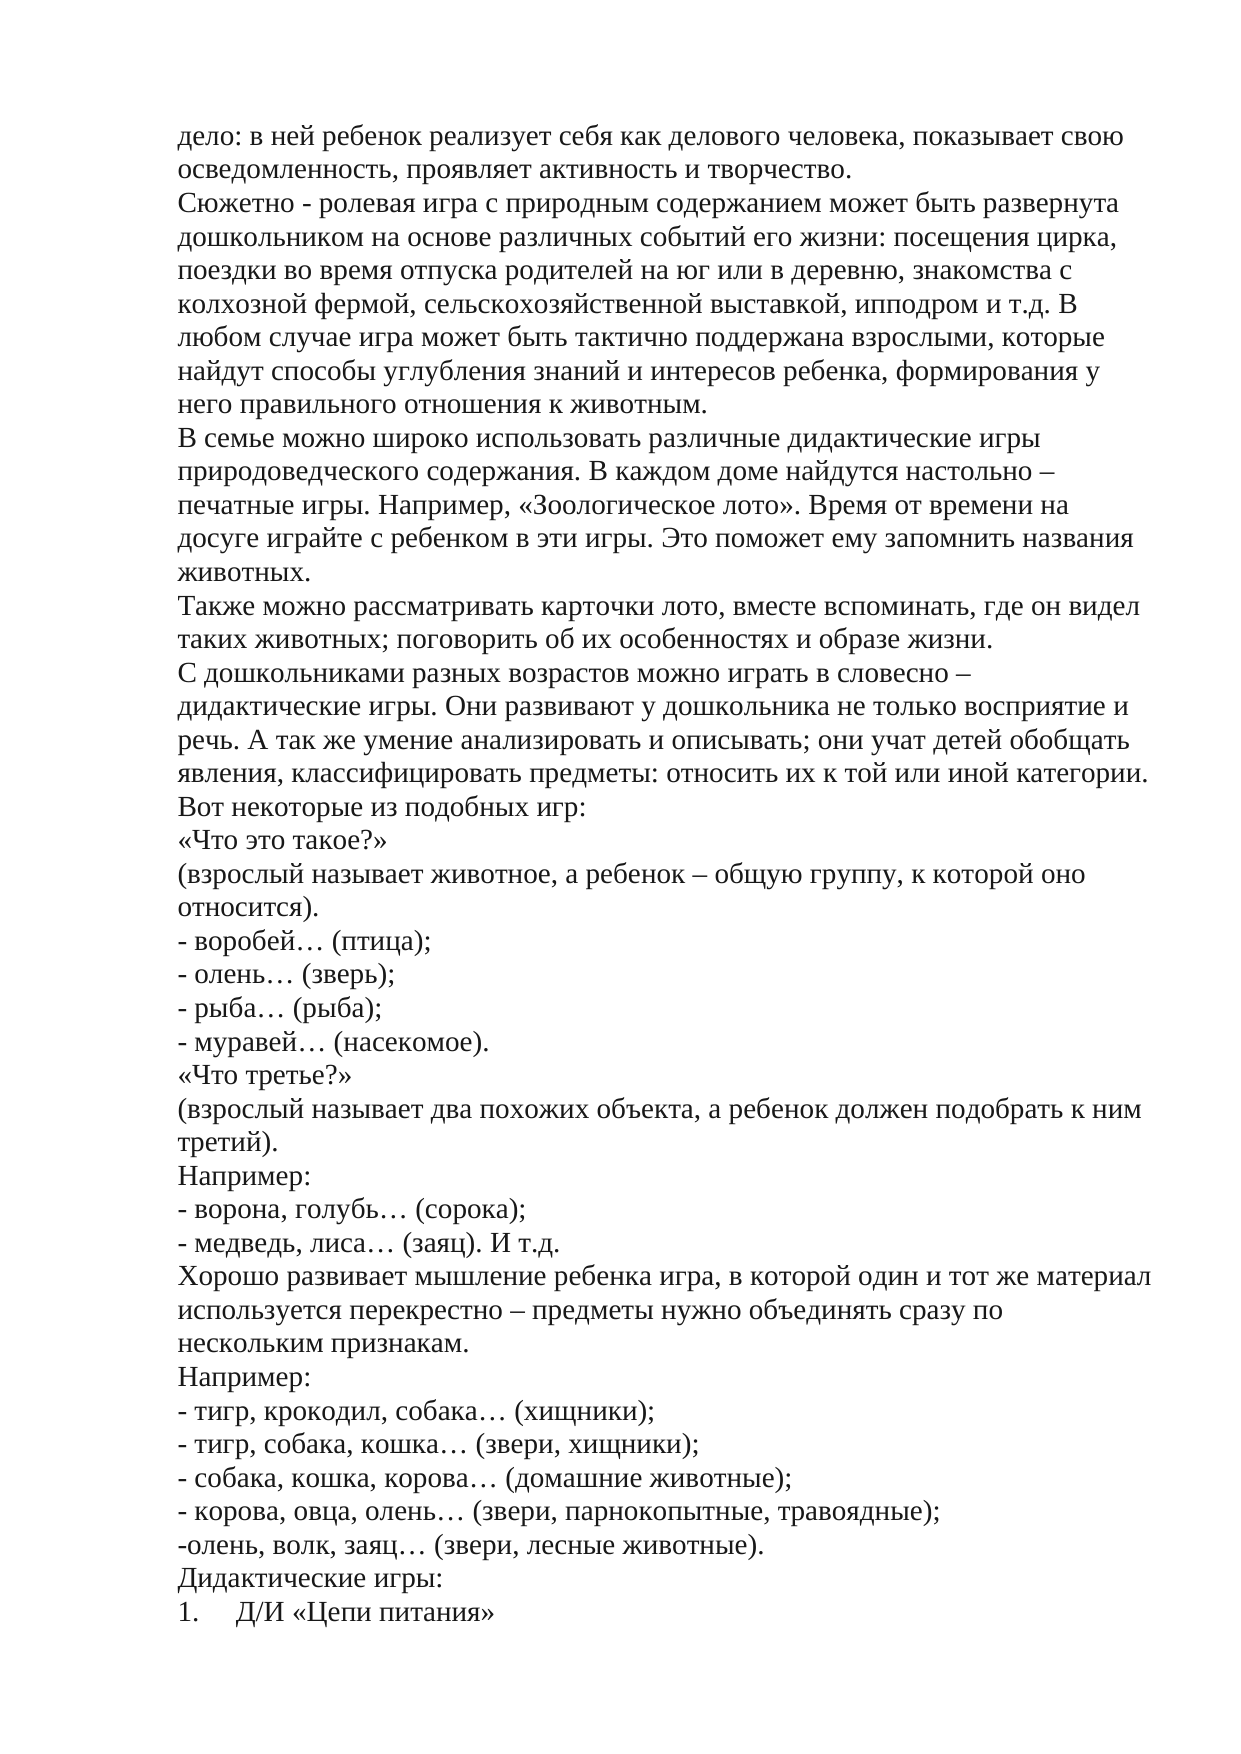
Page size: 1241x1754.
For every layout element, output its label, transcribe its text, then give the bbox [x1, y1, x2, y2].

text «Что третье?» [177, 1057, 1152, 1091]
text Хорошо развивает мышление ребенка игра, в которой один и тот же материал используется перекрестно – предметы нужно объединять сразу по нескольким признакам. [177, 1258, 1152, 1359]
text 1. Д/И «Цепи питания» [177, 1594, 1152, 1627]
text - рыба… (рыба); [177, 990, 1152, 1024]
text (взрослый называет животное, а ребенок – общую группу, к которой оно относится). [177, 856, 1152, 923]
text - олень… (зверь); [177, 957, 1152, 990]
text - собака, кошка, корова… (домашние животные); [177, 1460, 1152, 1493]
text С дошкольниками разных возрастов можно играть в словесно – дидактические игры. Они развивают у дошкольника не только восприятие и речь. А так же умение анализировать и описывать; они учат детей обобщать явления, классифицировать предметы: относить их к той или иной категории. [177, 655, 1152, 789]
text - медведь, лиса… (заяц). И т.д. [177, 1225, 1152, 1258]
text - тигр, крокодил, собака… (хищники); [177, 1393, 1152, 1426]
text Например: [177, 1158, 1152, 1191]
text - воробей… (птица); [177, 923, 1152, 957]
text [177, 118, 1152, 185]
text Вот некоторые из подобных игр: [177, 789, 1152, 822]
text - муравей… (насекомое). [177, 1024, 1152, 1057]
text - корова, овца, олень… (звери, парнокопытные, травоядные); [177, 1493, 1152, 1527]
text - тигр, собака, кошка… (звери, хищники); [177, 1426, 1152, 1460]
text Также можно рассматривать карточки лото, вместе вспоминать, где он видел таких животных; поговорить об их особенностях и образе жизни. [177, 588, 1152, 655]
text «Что это такое?» [177, 822, 1152, 856]
text Дидактические игры: [177, 1560, 1152, 1594]
text - ворона, голубь… (сорока); [177, 1191, 1152, 1225]
text Например: [177, 1359, 1152, 1393]
text -олень, волк, заяц… (звери, лесные животные). [177, 1527, 1152, 1560]
text (взрослый называет два похожих объекта, а ребенок должен подобрать к ним третий). [177, 1091, 1152, 1158]
text В семье можно широко использовать различные дидактические игры природоведческого содержания. В каждом доме найдутся настольно – печатные игры. Например, «Зоологическое лото». Время от времени на досуге играйте с ребенком в эти игры. Это поможет ему запомнить названия животных. [177, 420, 1152, 588]
text Сюжетно - ролевая игра с природным содержанием может быть развернута дошкольником на основе различных событий его жизни: посещения цирка, поездки во время отпуска родителей на юг или в деревню, знакомства с колхозной фермой, сельскохозяйственной выставкой, ипподром и т.д. В любом случае игра может быть тактично поддержана взрослыми, которые найдут способы углубления знаний и интересов ребенка, формирования у него правильного отношения к животным. [177, 185, 1152, 420]
